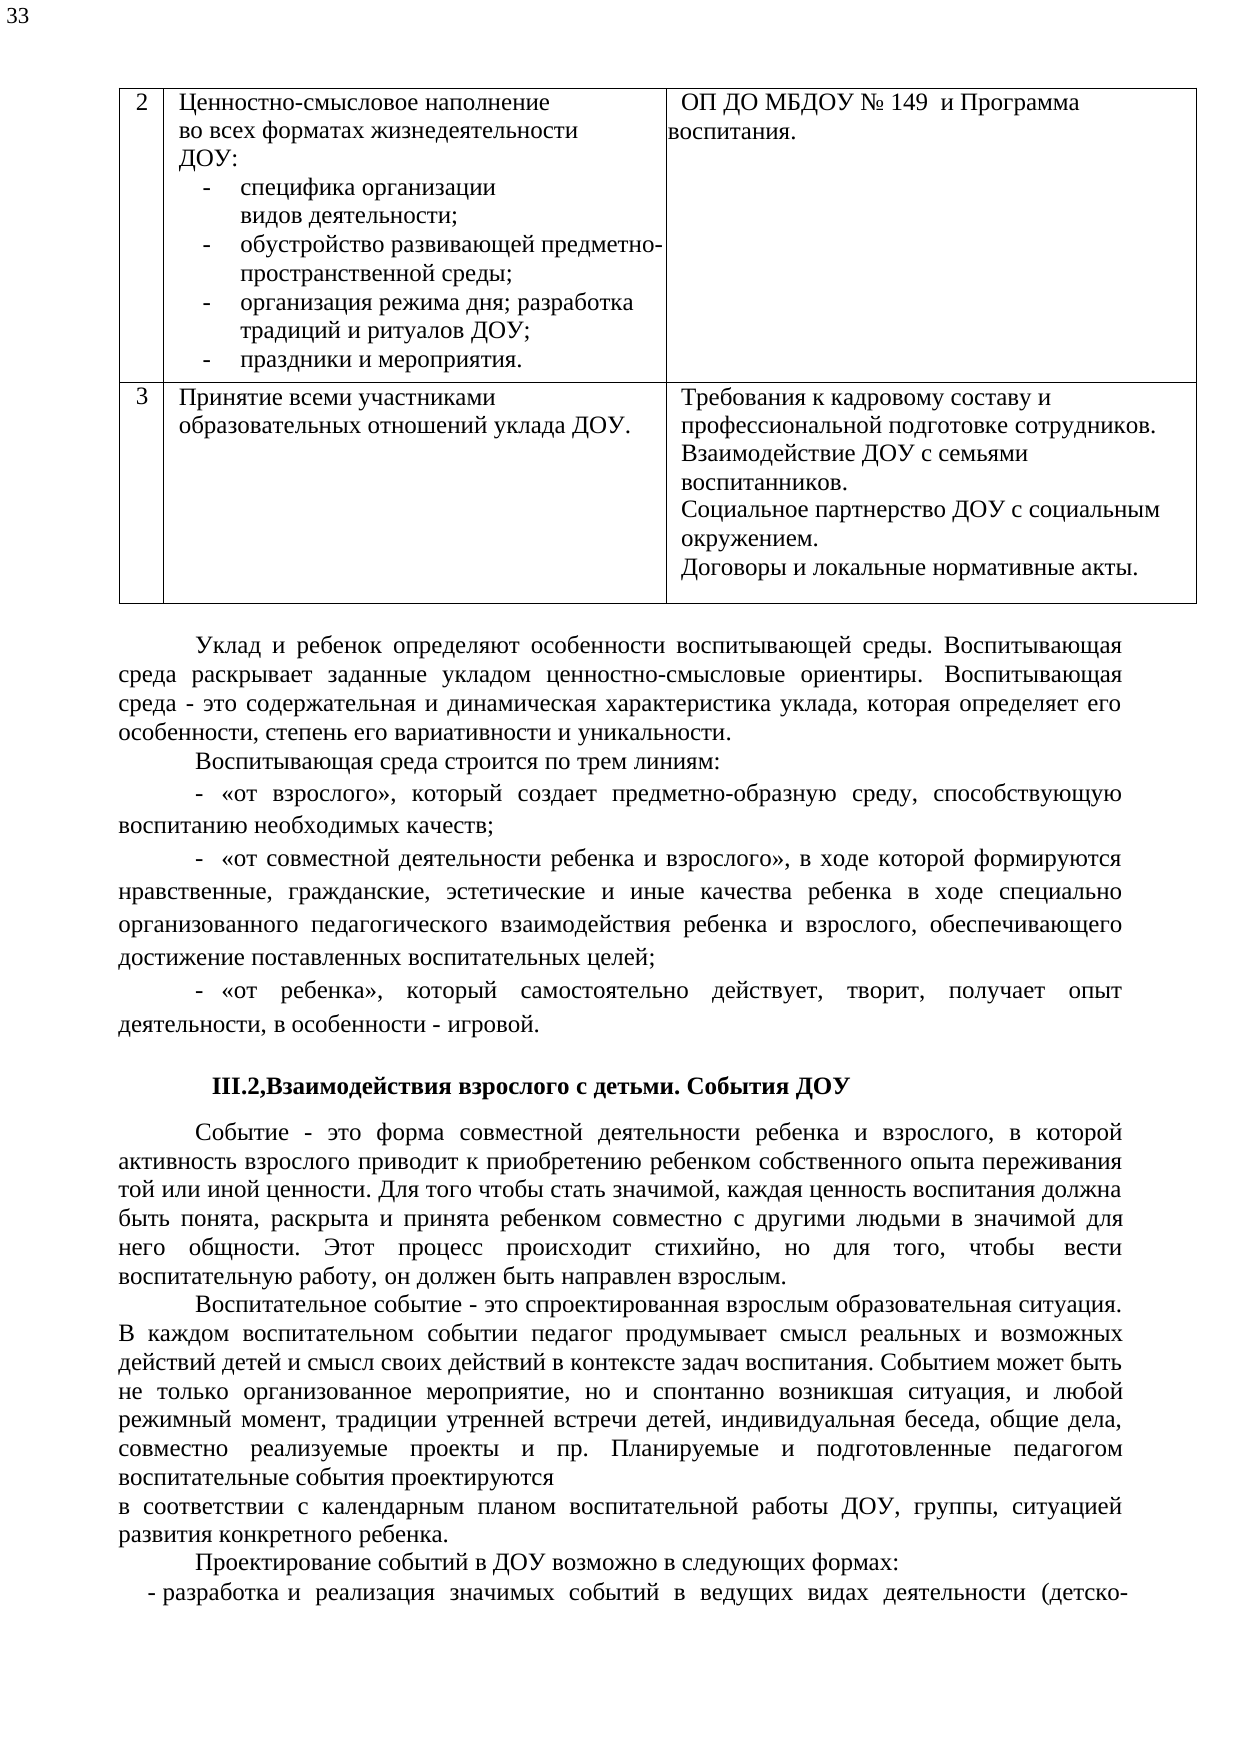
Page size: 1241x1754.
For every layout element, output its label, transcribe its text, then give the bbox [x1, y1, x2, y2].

list «от совместной деятельности ребенка и взрослого», в ходе которой формируются нравственные, гражданские, эстетические и иные качества ребенка в ходе специально организованного педагогического взаимодействия ребенка и взрослого, обеспечивающего достижение поставленных воспитательных целей; [118, 843, 1122, 971]
text Воспитательное событие - это спроектированная взрослым образовательная ситуация. В каждом воспитательном событии педагог продумывает смысл реальных и возможных действий детей и смысл своих действий в контексте задач воспитания. Событием может быть не только организованное мероприятие, но и спонтанно возникшая ситуация, и любой режимный момент, традиции утренней встречи детей, индивидуальная беседа, общие дела, совместно реализуемые проекты и пр. Планируемые и подготовленные педагогом воспитательные события проектируются [118, 1289, 1123, 1491]
list «от взрослого», который создает предметно-образную среду, способствующую воспитанию необходимых качеств; [118, 778, 1122, 839]
list «от ребенка», который самостоятельно действует, творит, получает опыт деятельности, в особенности - игровой. [118, 975, 1122, 1037]
table_header ОП ДО МБДОУ № 149 и Программа воспитания. [667, 89, 1196, 382]
text Событие - это форма совместной деятельности ребенка и взрослого, в которой активность взрослого приводит к приобретению ребенком собственного опыта переживания той или иной ценности. Для того чтобы стать значимой, каждая ценность воспитания должна быть понята, раскрыта и принята ребенком совместно с другими людьми в значимой для него общности. Этот процесс происходит стихийно, но для того, чтобы вести воспитательную работу, он должен быть направлен взрослым. [118, 1117, 1123, 1289]
text Проектирование событий в ДОУ возможно в следующих формах: [195, 1548, 1207, 1577]
table_cell Требования к кадровому составу и профессиональной подготовке сотрудников. Взаимодействие ДОУ с семьями воспитанников. Социальное партнерство ДОУ с социальным окружением. Договоры и локальные нормативные акты. [667, 383, 1196, 602]
text Уклад и ребенок определяют особенности воспитывающей среды. Воспитывающая среда раскрывает заданные укладом ценностно-смысловые ориентиры. Воспитывающая среда - это содержательная и динамическая характеристика уклада, которая определяет его особенности, степень его вариативности и уникальности. [118, 630, 1123, 745]
text в соответствии с календарным планом воспитательной работы ДОУ, группы, ситуацией развития конкретного ребенка. [118, 1491, 1122, 1548]
table_cell 3 [120, 383, 163, 602]
text Воспитывающая среда строится по трем линиям: [195, 746, 1207, 774]
table_header 2 [120, 89, 163, 382]
list разработка и реализация значимых событий в ведущих видах деятельности (детско- [147, 1577, 1207, 1605]
table_header Ценностно-смысловое наполнение во всех форматах жизнедеятельности ДОУ: специфика организации видов деятельности; обустройство развивающей предметно- пространственной среды; организация режима дня; разработка традиций и ритуалов ДОУ; праздники и мероприятия. [164, 89, 666, 382]
subtitle III.2,Взаимодействия взрослого с детьми. События ДОУ [212, 1071, 1207, 1100]
table_cell Принятие всеми участниками образовательных отношений уклада ДОУ. [164, 383, 666, 602]
